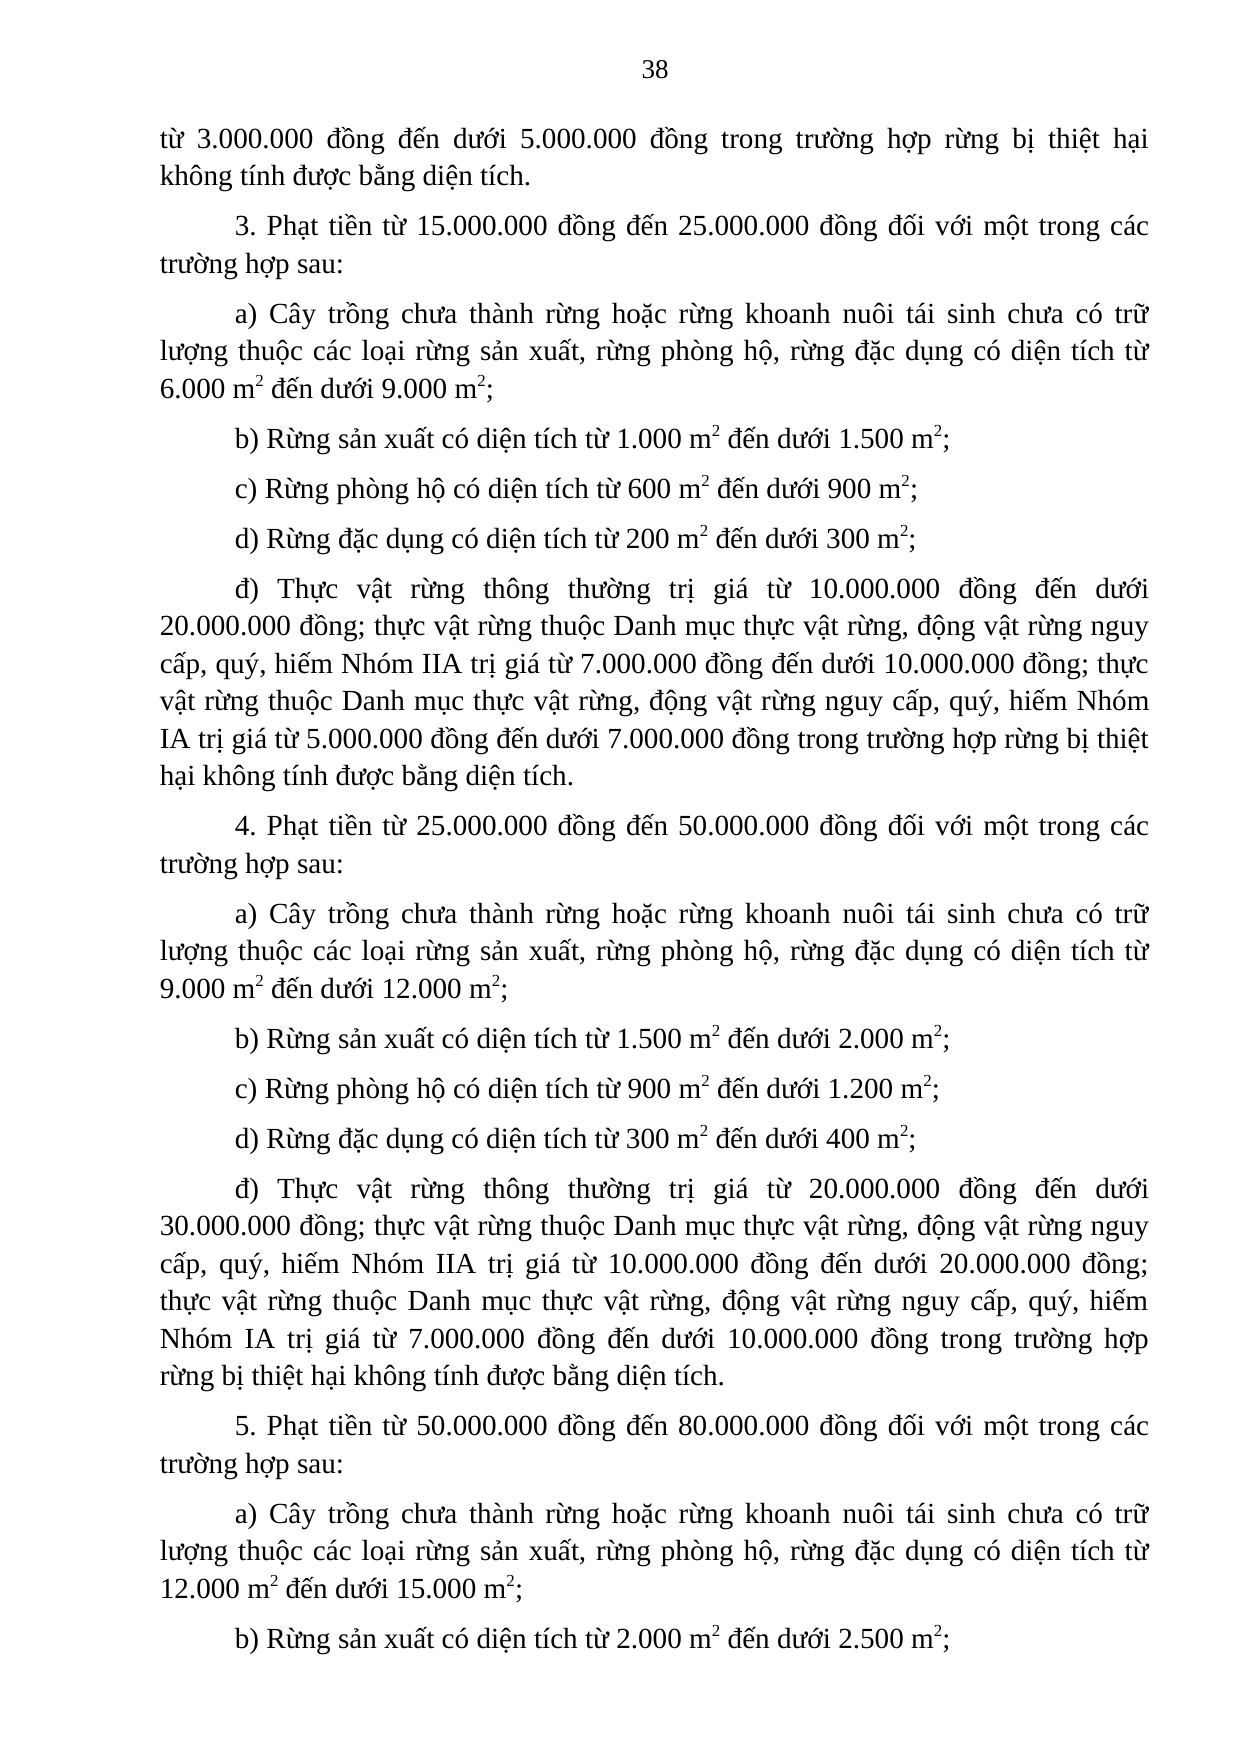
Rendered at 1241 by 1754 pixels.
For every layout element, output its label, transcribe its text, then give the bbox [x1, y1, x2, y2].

text 4. Phạt tiền từ 25.000.000 đồng đến 50.000.000 đồng đối với một trong các trường hợp sau: [159, 806, 1150, 881]
text d) Rừng đặc dụng có diện tích từ 300 m2 đến dưới 400 m2; [159, 1118, 1150, 1156]
text b) Rừng sản xuất có diện tích từ 2.000 m2 đến dưới 2.500 m2; [159, 1618, 1150, 1656]
text b) Rừng sản xuất có diện tích từ 1.500 m2 đến dưới 2.000 m2; [159, 1018, 1150, 1056]
text b) Rừng sản xuất có diện tích từ 1.000 m2 đến dưới 1.500 m2; [159, 418, 1150, 456]
text 3. Phạt tiền từ 15.000.000 đồng đến 25.000.000 đồng đối với một trong các trường hợp sau: [159, 206, 1150, 281]
text d) Rừng đặc dụng có diện tích từ 200 m2 đến dưới 300 m2; [159, 518, 1150, 556]
text đ) Thực vật rừng thông thường trị giá từ 20.000.000 đồng đến dưới 30.000.000 đồng; thực vật rừng thuộc Danh mục thực vật rừng, động vật rừng nguy cấp, quý, hiếm Nhóm IIA trị giá từ 10.000.000 đồng đến dưới 20.000.000 đồng; thực vật rừng thuộc Danh mục thực vật rừng, động vật rừng nguy cấp, quý, hiếm Nhóm IA trị giá từ 7.000.000 đồng đến dưới 10.000.000 đồng trong trường hợp rừng bị thiệt hại không tính được bằng diện tích. [159, 1168, 1150, 1393]
text a) Cây trồng chưa thành rừng hoặc rừng khoanh nuôi tái sinh chưa có trữ lượng thuộc các loại rừng sản xuất, rừng phòng hộ, rừng đặc dụng có diện tích từ 6.000 m2 đến dưới 9.000 m2; [159, 293, 1150, 406]
text a) Cây trồng chưa thành rừng hoặc rừng khoanh nuôi tái sinh chưa có trữ lượng thuộc các loại rừng sản xuất, rừng phòng hộ, rừng đặc dụng có diện tích từ 12.000 m2 đến dưới 15.000 m2; [159, 1493, 1150, 1606]
text đ) Thực vật rừng thông thường trị giá từ 10.000.000 đồng đến dưới 20.000.000 đồng; thực vật rừng thuộc Danh mục thực vật rừng, động vật rừng nguy cấp, quý, hiếm Nhóm IIA trị giá từ 7.000.000 đồng đến dưới 10.000.000 đồng; thực vật rừng thuộc Danh mục thực vật rừng, động vật rừng nguy cấp, quý, hiếm Nhóm IA trị giá từ 5.000.000 đồng đến dưới 7.000.000 đồng trong trường hợp rừng bị thiệt hại không tính được bằng diện tích. [159, 568, 1150, 793]
text 5. Phạt tiền từ 50.000.000 đồng đến 80.000.000 đồng đối với một trong các trường hợp sau: [159, 1406, 1150, 1481]
text c) Rừng phòng hộ có diện tích từ 600 m2 đến dưới 900 m2; [159, 468, 1150, 506]
text c) Rừng phòng hộ có diện tích từ 900 m2 đến dưới 1.200 m2; [159, 1068, 1150, 1106]
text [159, 118, 1150, 193]
text a) Cây trồng chưa thành rừng hoặc rừng khoanh nuôi tái sinh chưa có trữ lượng thuộc các loại rừng sản xuất, rừng phòng hộ, rừng đặc dụng có diện tích từ 9.000 m2 đến dưới 12.000 m2; [159, 893, 1150, 1006]
